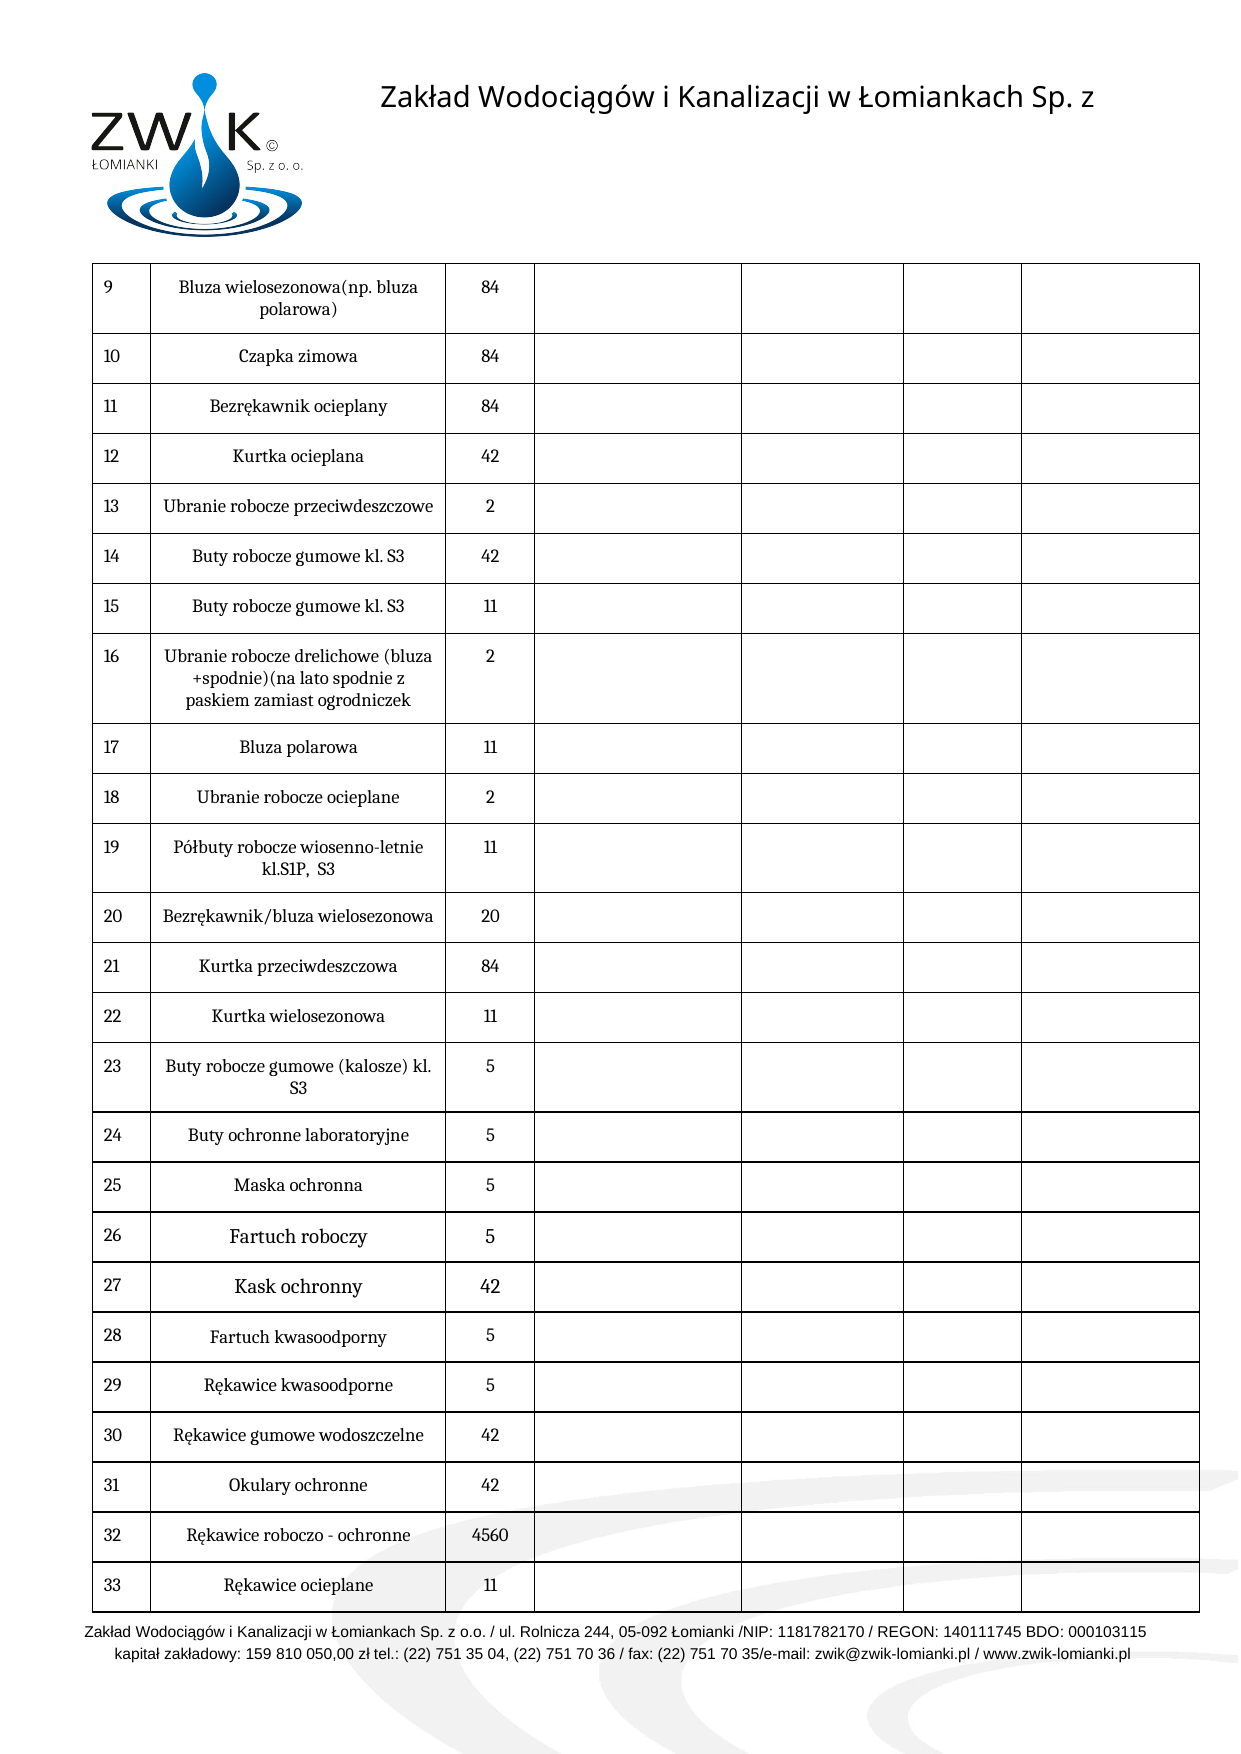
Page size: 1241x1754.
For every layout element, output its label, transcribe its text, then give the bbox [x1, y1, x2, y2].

table_cell Kurtka ocieplana [151, 434, 445, 482]
table_cell [742, 993, 903, 1042]
table_cell [535, 434, 741, 482]
table_cell [742, 534, 903, 582]
table_cell [1022, 584, 1199, 632]
table_cell [1022, 1113, 1199, 1161]
table_cell 13 [93, 484, 150, 532]
table_cell [904, 1213, 1021, 1261]
table_cell [742, 893, 903, 942]
table_cell [904, 1043, 1021, 1111]
table_cell [904, 824, 1021, 892]
table_cell [742, 724, 903, 773]
table_cell [904, 724, 1021, 773]
table_cell [535, 534, 741, 582]
table_cell [1022, 1563, 1199, 1611]
table_cell Fartuch kwasoodporny [151, 1313, 445, 1361]
table_cell [1022, 724, 1199, 773]
table_cell [535, 484, 741, 532]
table_cell 42 [446, 434, 534, 482]
table_cell 5 [446, 1363, 534, 1411]
table_cell [904, 1313, 1021, 1361]
table_cell 84 [446, 943, 534, 992]
table_cell [742, 1463, 903, 1511]
table_cell [742, 1163, 903, 1211]
picture [91, 73, 304, 239]
table_cell Buty ochronne laboratoryjne [151, 1113, 445, 1161]
table_cell 11 [446, 584, 534, 632]
table_cell [742, 634, 903, 723]
table_cell [535, 634, 741, 723]
table_cell [1022, 634, 1199, 723]
table_cell [1022, 893, 1199, 942]
table_cell Rękawice kwasoodporne [151, 1363, 445, 1411]
table_cell Bezrękawnik ocieplany [151, 384, 445, 432]
table_cell [535, 893, 741, 942]
table_cell [535, 334, 741, 382]
table_cell [1022, 1363, 1199, 1411]
table_cell 27 [93, 1263, 150, 1311]
table_cell [535, 1113, 741, 1161]
table_cell Kurtka wielosezonowa [151, 993, 445, 1042]
table_cell [535, 1413, 741, 1461]
table_cell [904, 1113, 1021, 1161]
table_cell 10 [93, 334, 150, 382]
table_cell [1022, 1513, 1199, 1561]
table_cell 16 [93, 634, 150, 723]
table_cell [904, 893, 1021, 942]
table_cell [1022, 334, 1199, 382]
table_cell [742, 584, 903, 632]
table_cell 5 [446, 1043, 534, 1111]
table_cell Buty robocze gumowe kl. S3 [151, 584, 445, 632]
table_cell [904, 484, 1021, 532]
table_cell 11 [446, 1563, 534, 1611]
table_cell 15 [93, 584, 150, 632]
table_cell [1022, 824, 1199, 892]
table_cell Ubranie robocze przeciwdeszczowe [151, 484, 445, 532]
table_cell 11 [446, 824, 534, 892]
table_cell [535, 724, 741, 773]
table_cell Kask ochronny [151, 1263, 445, 1311]
table_cell [535, 264, 741, 332]
table_cell 20 [93, 893, 150, 942]
table_cell [742, 434, 903, 482]
table_cell 24 [93, 1113, 150, 1161]
table_cell [742, 334, 903, 382]
table_cell [904, 434, 1021, 482]
table_cell [904, 943, 1021, 992]
table_cell [535, 943, 741, 992]
table_cell 18 [93, 774, 150, 823]
table_cell [742, 774, 903, 823]
table_cell [742, 1513, 903, 1561]
table_cell [904, 993, 1021, 1042]
table_cell Bluza polarowa [151, 724, 445, 773]
table_cell [742, 1563, 903, 1611]
table_cell 2 [446, 484, 534, 532]
table_cell 14 [93, 534, 150, 582]
table_cell 21 [93, 943, 150, 992]
picture [331, 1469, 1239, 1754]
table_cell Półbuty robocze wiosenno-letnie kl.S1P, S3 [151, 824, 445, 892]
table_cell Bezrękawnik/bluza wielosezonowa [151, 893, 445, 942]
table_cell [535, 1313, 741, 1361]
table_cell [535, 1163, 741, 1211]
table_cell 5 [446, 1313, 534, 1361]
table_cell [1022, 1263, 1199, 1311]
table_cell [535, 1263, 741, 1311]
table_cell 32 [93, 1513, 150, 1561]
table_cell [535, 1463, 741, 1511]
table_cell Ubranie robocze drelichowe (bluza +spodnie)(na lato spodnie z paskiem zamiast ogrodniczek [151, 634, 445, 723]
table_cell Kurtka przeciwdeszczowa [151, 943, 445, 992]
table_cell Rękawice gumowe wodoszczelne [151, 1413, 445, 1461]
table_cell [1022, 1043, 1199, 1111]
table_cell 84 [446, 334, 534, 382]
table_cell [1022, 434, 1199, 482]
table_cell [742, 943, 903, 992]
table_cell 11 [446, 724, 534, 773]
table_cell [904, 264, 1021, 332]
table_cell [904, 1463, 1021, 1511]
table_cell [904, 1513, 1021, 1561]
table_cell [535, 1043, 741, 1111]
table_cell [1022, 1413, 1199, 1461]
table_cell 42 [446, 534, 534, 582]
table_cell [1022, 534, 1199, 582]
table_cell 17 [93, 724, 150, 773]
table_cell Ubranie robocze ocieplane [151, 774, 445, 823]
table_cell 29 [93, 1363, 150, 1411]
table_cell Czapka zimowa [151, 334, 445, 382]
table_cell [1022, 384, 1199, 432]
table_cell [742, 1263, 903, 1311]
table_cell [1022, 774, 1199, 823]
table_cell [742, 1363, 903, 1411]
table_cell [904, 1163, 1021, 1211]
table_cell 22 [93, 993, 150, 1042]
table_cell 23 [93, 1043, 150, 1111]
table_cell [1022, 1313, 1199, 1361]
table_cell Buty robocze gumowe kl. S3 [151, 534, 445, 582]
table_cell [1022, 993, 1199, 1042]
table_cell 30 [93, 1413, 150, 1461]
table_cell [535, 824, 741, 892]
table_cell [742, 1313, 903, 1361]
table_cell [535, 993, 741, 1042]
table_cell [535, 1513, 741, 1561]
table_cell 26 [93, 1213, 150, 1261]
table_cell [904, 534, 1021, 582]
table_cell 20 [446, 893, 534, 942]
table_cell [904, 1363, 1021, 1411]
table_cell 42 [446, 1463, 534, 1511]
table_cell 5 [446, 1213, 534, 1261]
table_cell [535, 1563, 741, 1611]
table_cell Buty robocze gumowe (kalosze) kl. S3 [151, 1043, 445, 1111]
table_cell 25 [93, 1163, 150, 1211]
table_cell [742, 384, 903, 432]
table_cell 2 [446, 774, 534, 823]
table_cell [1022, 1163, 1199, 1211]
table_cell 5 [446, 1163, 534, 1211]
table_cell 33 [93, 1563, 150, 1611]
table_cell [742, 264, 903, 332]
table_cell 9 [93, 264, 150, 332]
table_cell [904, 1413, 1021, 1461]
table_cell [904, 334, 1021, 382]
table_cell 11 [446, 993, 534, 1042]
table_cell [535, 584, 741, 632]
table_cell 12 [93, 434, 150, 482]
table_cell [904, 584, 1021, 632]
table_cell [904, 634, 1021, 723]
table_cell [904, 1563, 1021, 1611]
table_cell 11 [93, 384, 150, 432]
table_cell 28 [93, 1313, 150, 1361]
table_cell [742, 1043, 903, 1111]
table_cell Okulary ochronne [151, 1463, 445, 1511]
table_cell [1022, 1213, 1199, 1261]
table_cell [742, 484, 903, 532]
table_cell [742, 1113, 903, 1161]
table_cell 31 [93, 1463, 150, 1511]
table_cell [1022, 484, 1199, 532]
table_cell [742, 1413, 903, 1461]
table_cell [904, 774, 1021, 823]
table_cell 42 [446, 1413, 534, 1461]
table_cell 84 [446, 264, 534, 332]
table_cell [904, 1263, 1021, 1311]
table_cell Rękawice ocieplane [151, 1563, 445, 1611]
table_cell [535, 774, 741, 823]
table_cell [1022, 264, 1199, 332]
table_cell 2 [446, 634, 534, 723]
table_cell [535, 1213, 741, 1261]
table_cell Bluza wielosezonowa(np. bluza polarowa) [151, 264, 445, 332]
table_cell [1022, 943, 1199, 992]
table_cell 84 [446, 384, 534, 432]
table_cell [1022, 1463, 1199, 1511]
table_cell 19 [93, 824, 150, 892]
table_cell 4560 [446, 1513, 534, 1561]
table_cell [742, 1213, 903, 1261]
table_cell Rękawice roboczo - ochronne [151, 1513, 445, 1561]
table_cell [904, 384, 1021, 432]
table_cell 42 [446, 1263, 534, 1311]
table_cell Maska ochronna [151, 1163, 445, 1211]
table_cell [535, 384, 741, 432]
table_cell [535, 1363, 741, 1411]
table_cell Fartuch roboczy [151, 1213, 445, 1261]
table_cell 5 [446, 1113, 534, 1161]
table_cell [742, 824, 903, 892]
